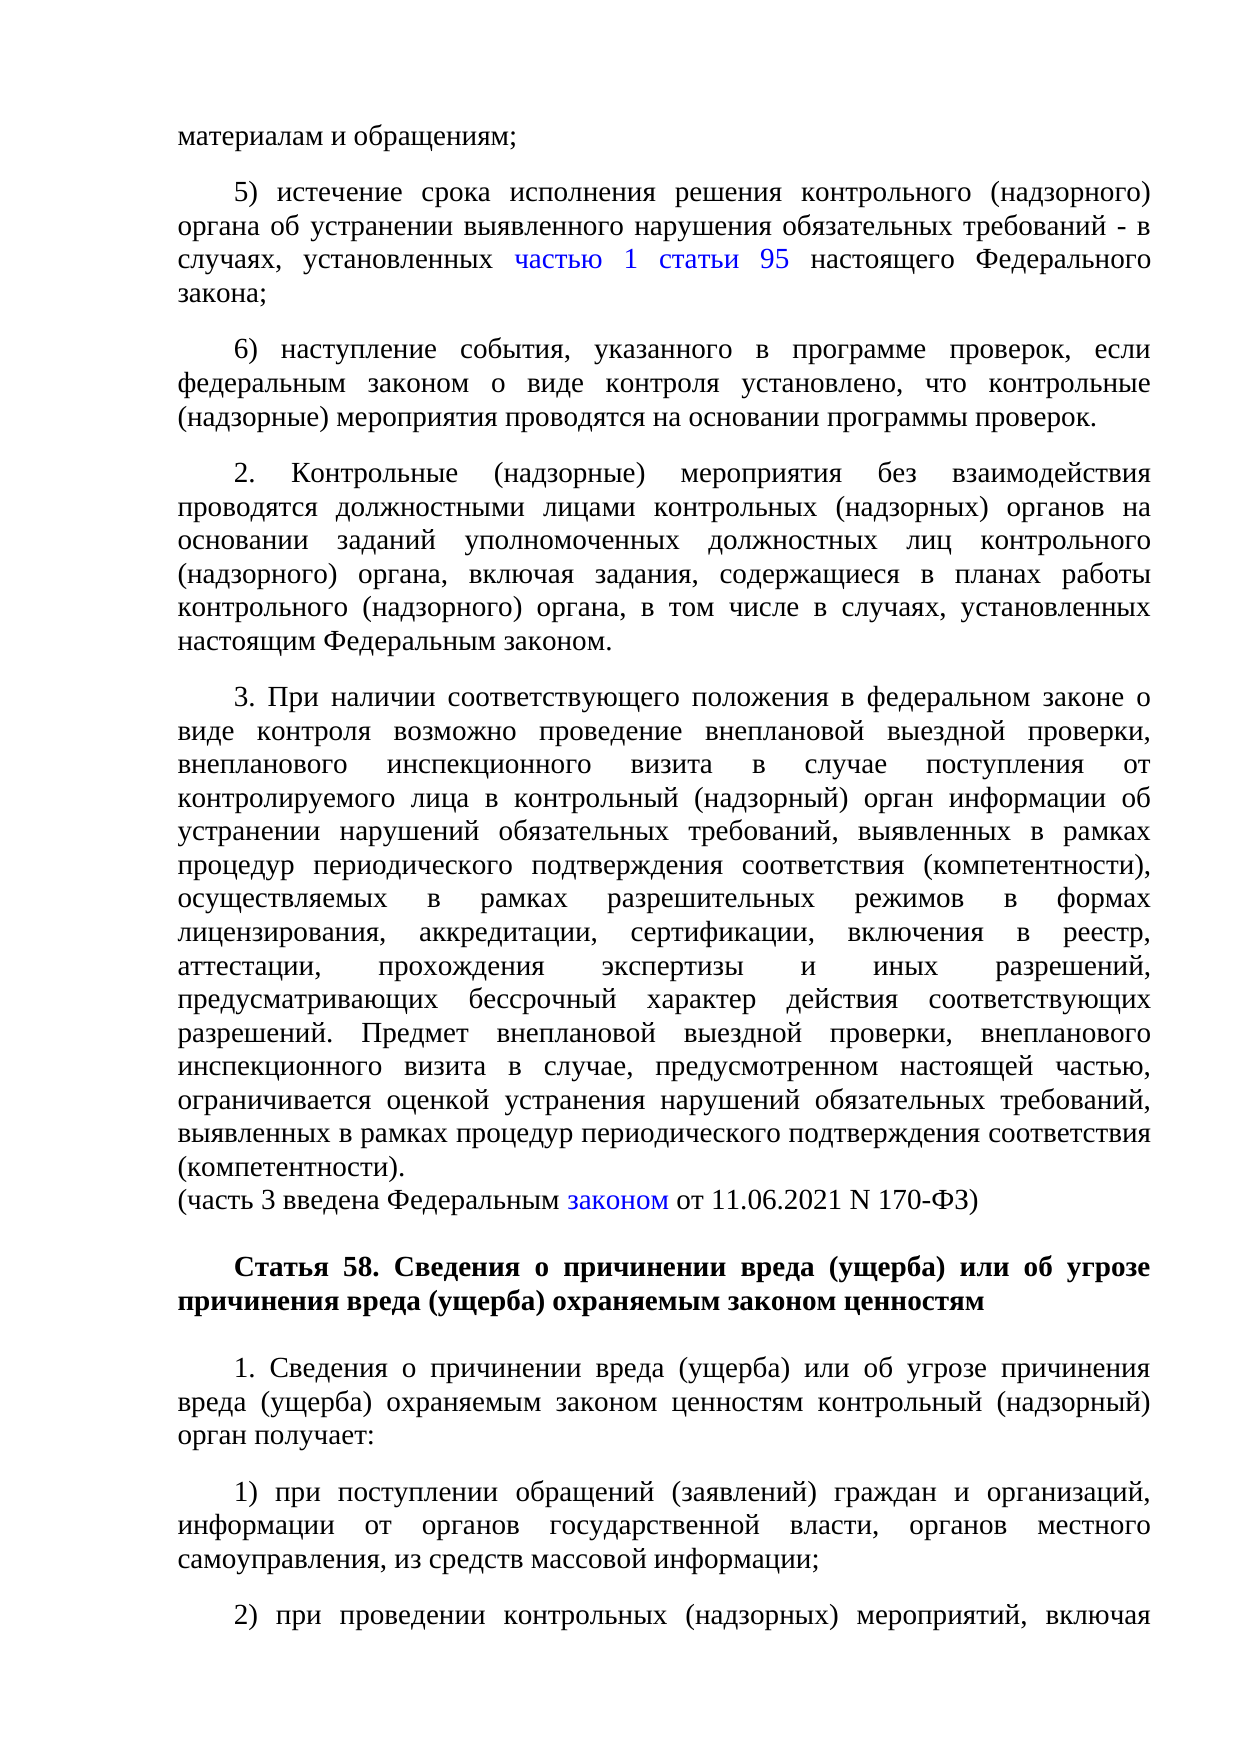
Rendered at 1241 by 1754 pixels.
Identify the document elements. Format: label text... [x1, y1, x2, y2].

text 2. Контрольные (надзорные) мероприятия без взаимодействия проводятся должностными лицами контрольных (надзорных) органов на основании заданий уполномоченных должностных лиц контрольного (надзорного) органа, включая задания, содержащиеся в планах работы контрольного (надзорного) органа, в том числе в случаях, установленных настоящим Федеральным законом. [177, 455, 1152, 656]
text 1) при поступлении обращений (заявлений) граждан и организаций, информации от органов государственной власти, органов местного самоуправления, из средств массовой информации; [177, 1474, 1152, 1574]
text 5) истечение срока исполнения решения контрольного (надзорного) органа об устранении выявленного нарушения обязательных требований - в случаях, установленных частью 1 статьи 95 настоящего Федерального закона; [177, 174, 1152, 309]
text (часть 3 введена Федеральным законом от 11.06.2021 N 170-ФЗ) [177, 1182, 1152, 1216]
text 6) наступление события, указанного в программе проверок, если федеральным законом о виде контроля установлено, что контрольные (надзорные) мероприятия проводятся на основании программы проверок. [177, 332, 1152, 432]
title Статья 58. Сведения о причинении вреда (ущерба) или об угрозе причинения вреда (ущерба) охраняемым законом ценностям [177, 1249, 1152, 1317]
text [177, 118, 1152, 152]
text 3. При наличии соответствующего положения в федеральном законе о виде контроля возможно проведение внеплановой выездной проверки, внепланового инспекционного визита в случае поступления от контролируемого лица в контрольный (надзорный) орган информации об устранении нарушений обязательных требований, выявленных в рамках процедур периодического подтверждения соответствия (компетентности), осуществляемых в рамках разрешительных режимов в формах лицензирования, аккредитации, сертификации, включения в реестр, аттестации, прохождения экспертизы и иных разрешений, предусматривающих бессрочный характер действия соответствующих разрешений. Предмет внеплановой выездной проверки, внепланового инспекционного визита в случае, предусмотренном настоящей частью, ограничивается оценкой устранения нарушений обязательных требований, выявленных в рамках процедур периодического подтверждения соответствия (компетентности). [177, 679, 1152, 1182]
text 1. Сведения о причинении вреда (ущерба) или об угрозе причинения вреда (ущерба) охраняемым законом ценностям контрольный (надзорный) орган получает: [177, 1350, 1152, 1451]
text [177, 1597, 1152, 1631]
